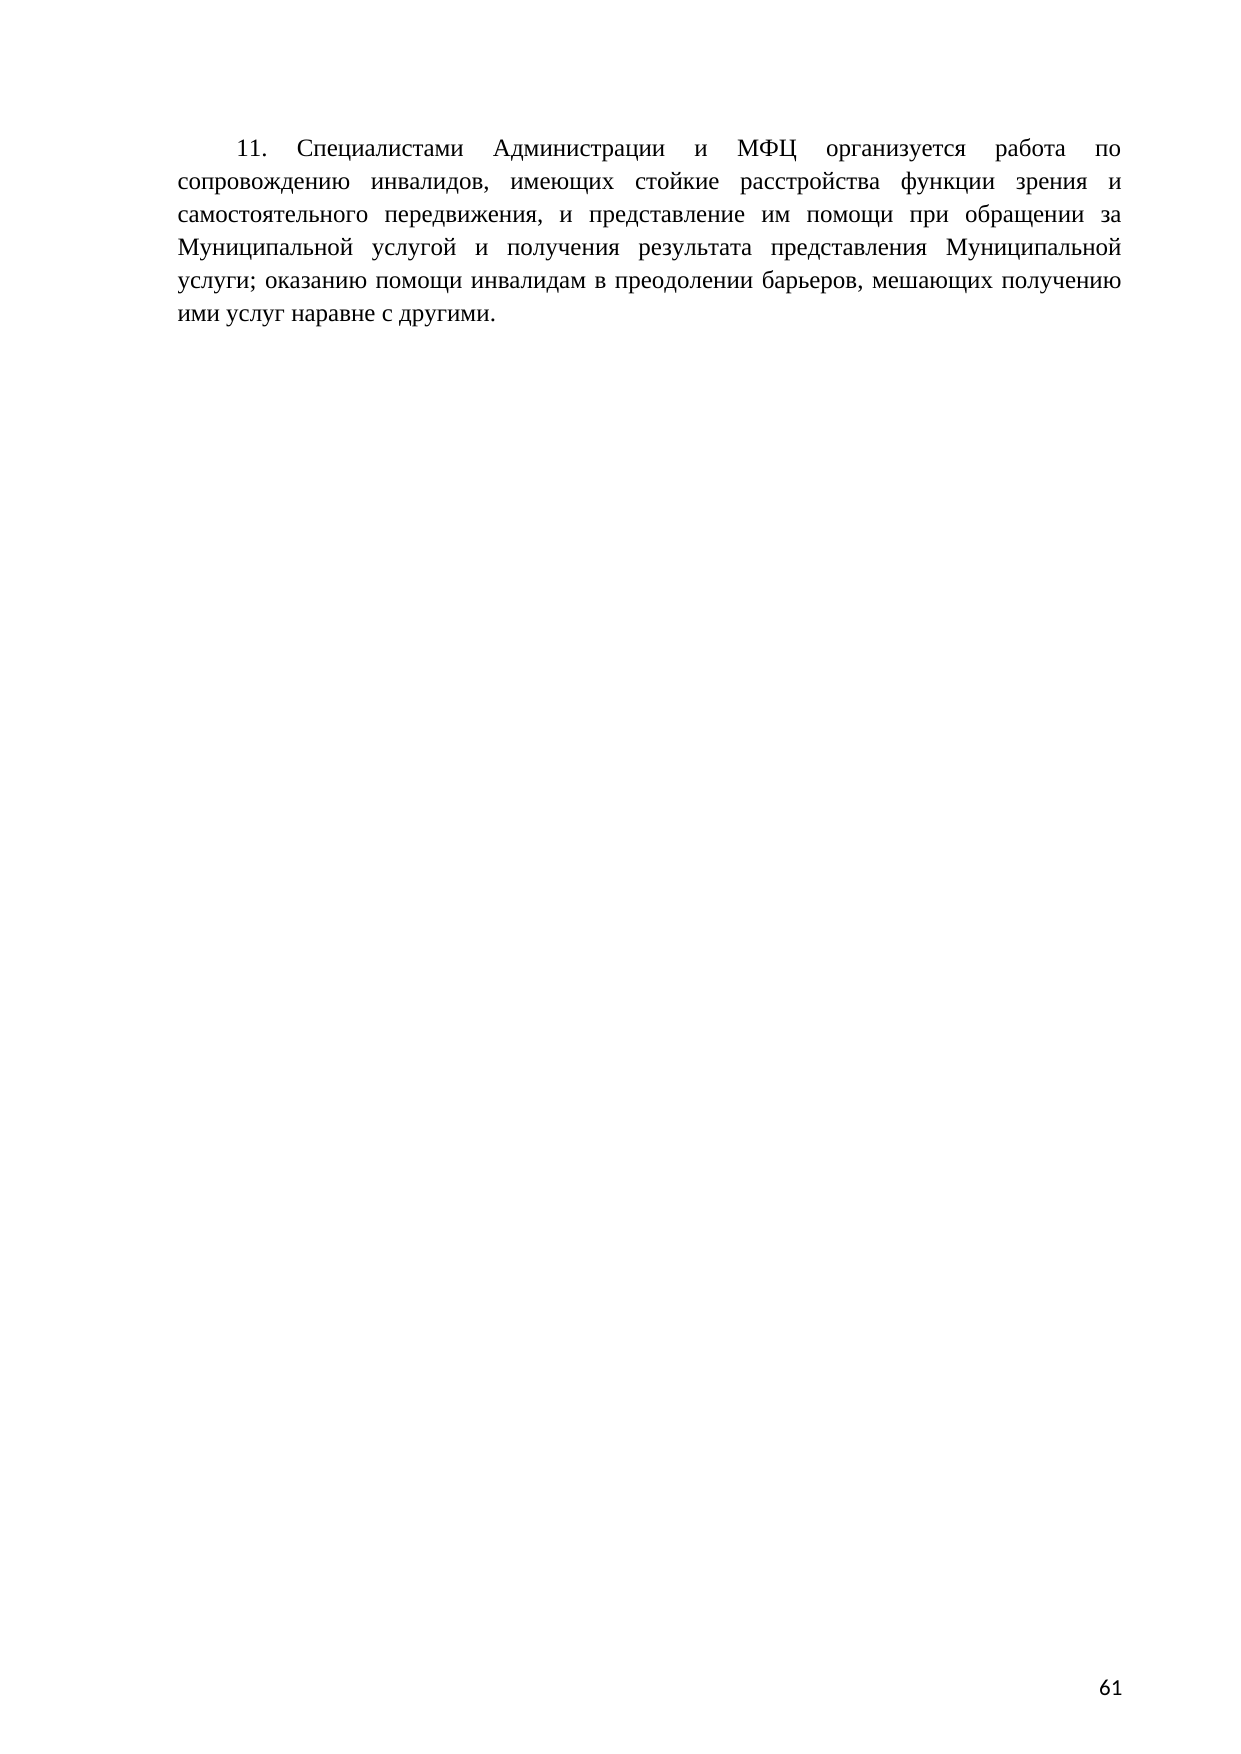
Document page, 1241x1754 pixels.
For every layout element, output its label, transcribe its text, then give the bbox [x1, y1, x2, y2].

list 11. Специалистами Администрации и МФЦ организуется работа по сопровождению инвалидов, имеющих стойкие расстройства функции зрения и самостоятельного передвижения, и представление им помощи при обращении за Муниципальной услугой и получения результата представления Муниципальной услуги; оказанию помощи инвалидам в преодолении барьеров, мешающих получению ими услуг наравне с другими. [177, 133, 1122, 327]
